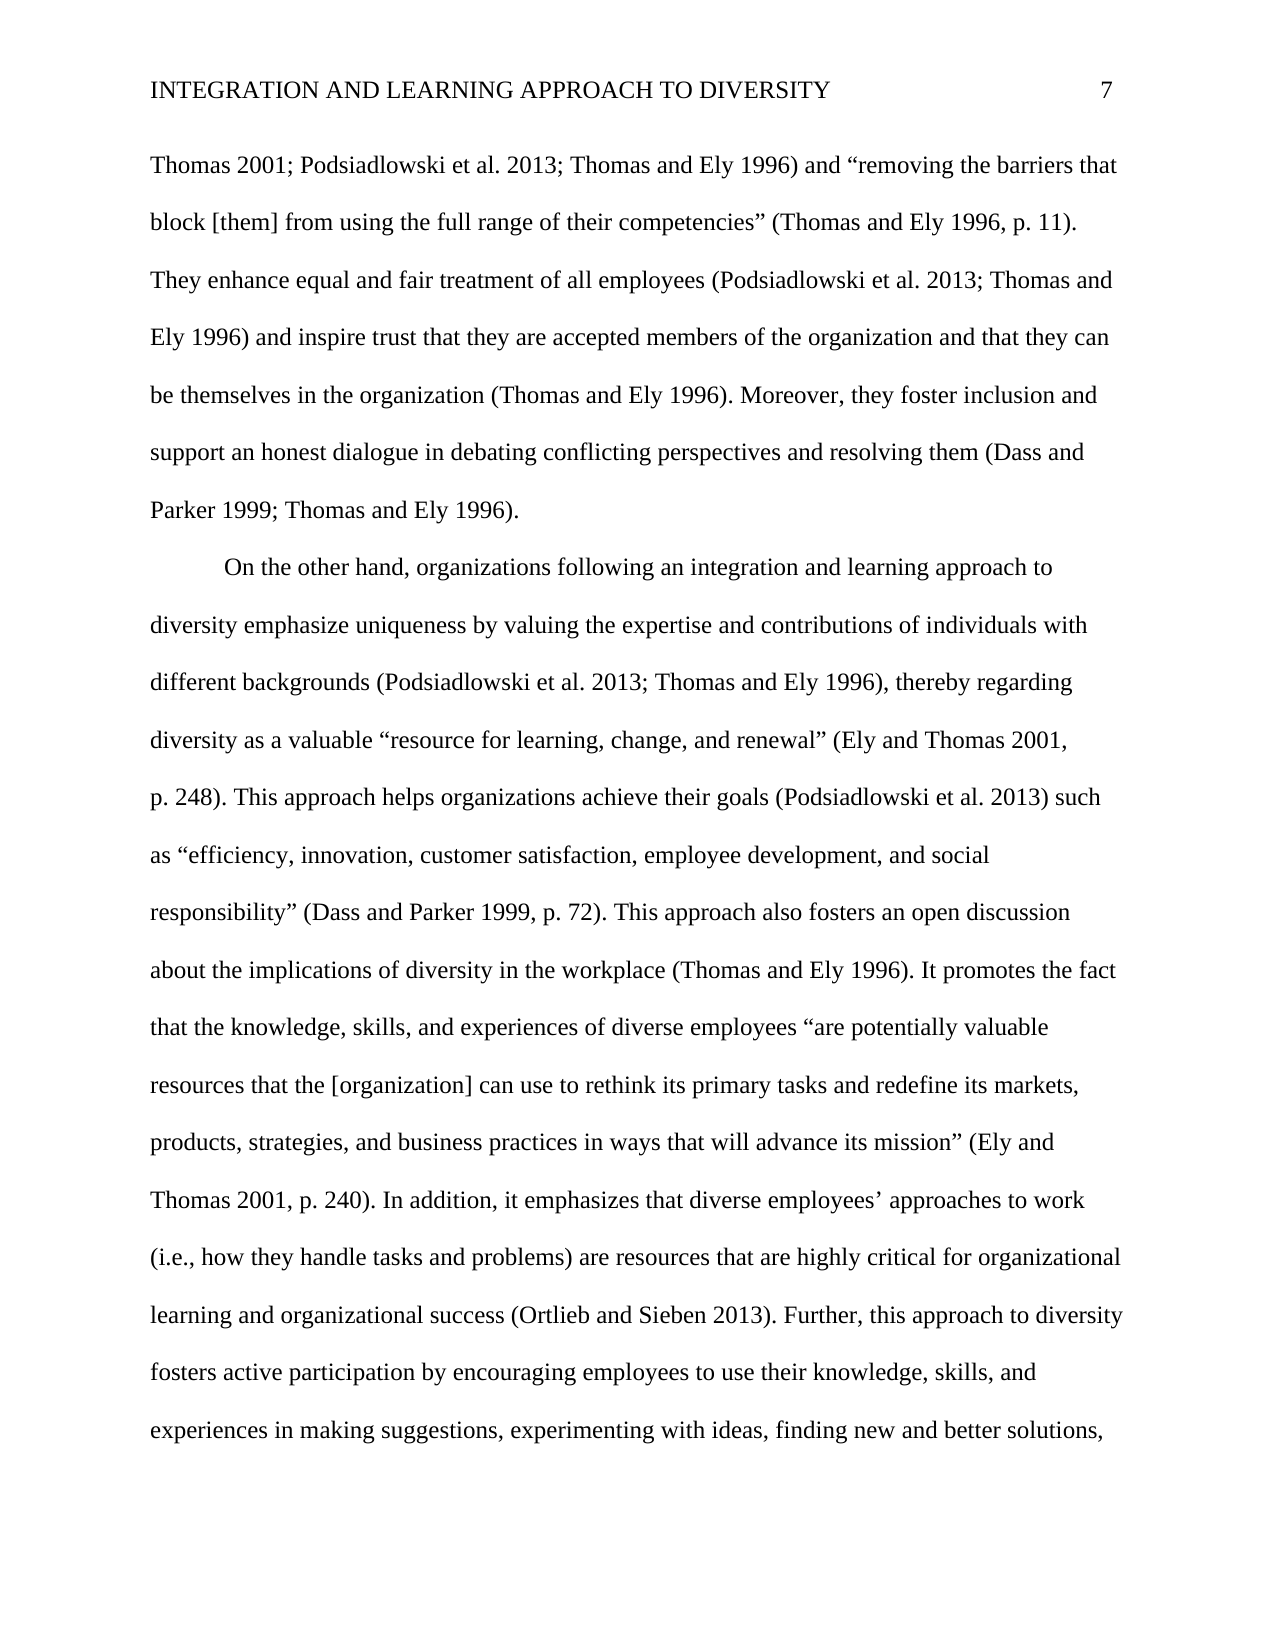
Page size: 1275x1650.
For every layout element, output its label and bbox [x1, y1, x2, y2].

text [150, 552, 1125, 1444]
text [150, 150, 1125, 524]
